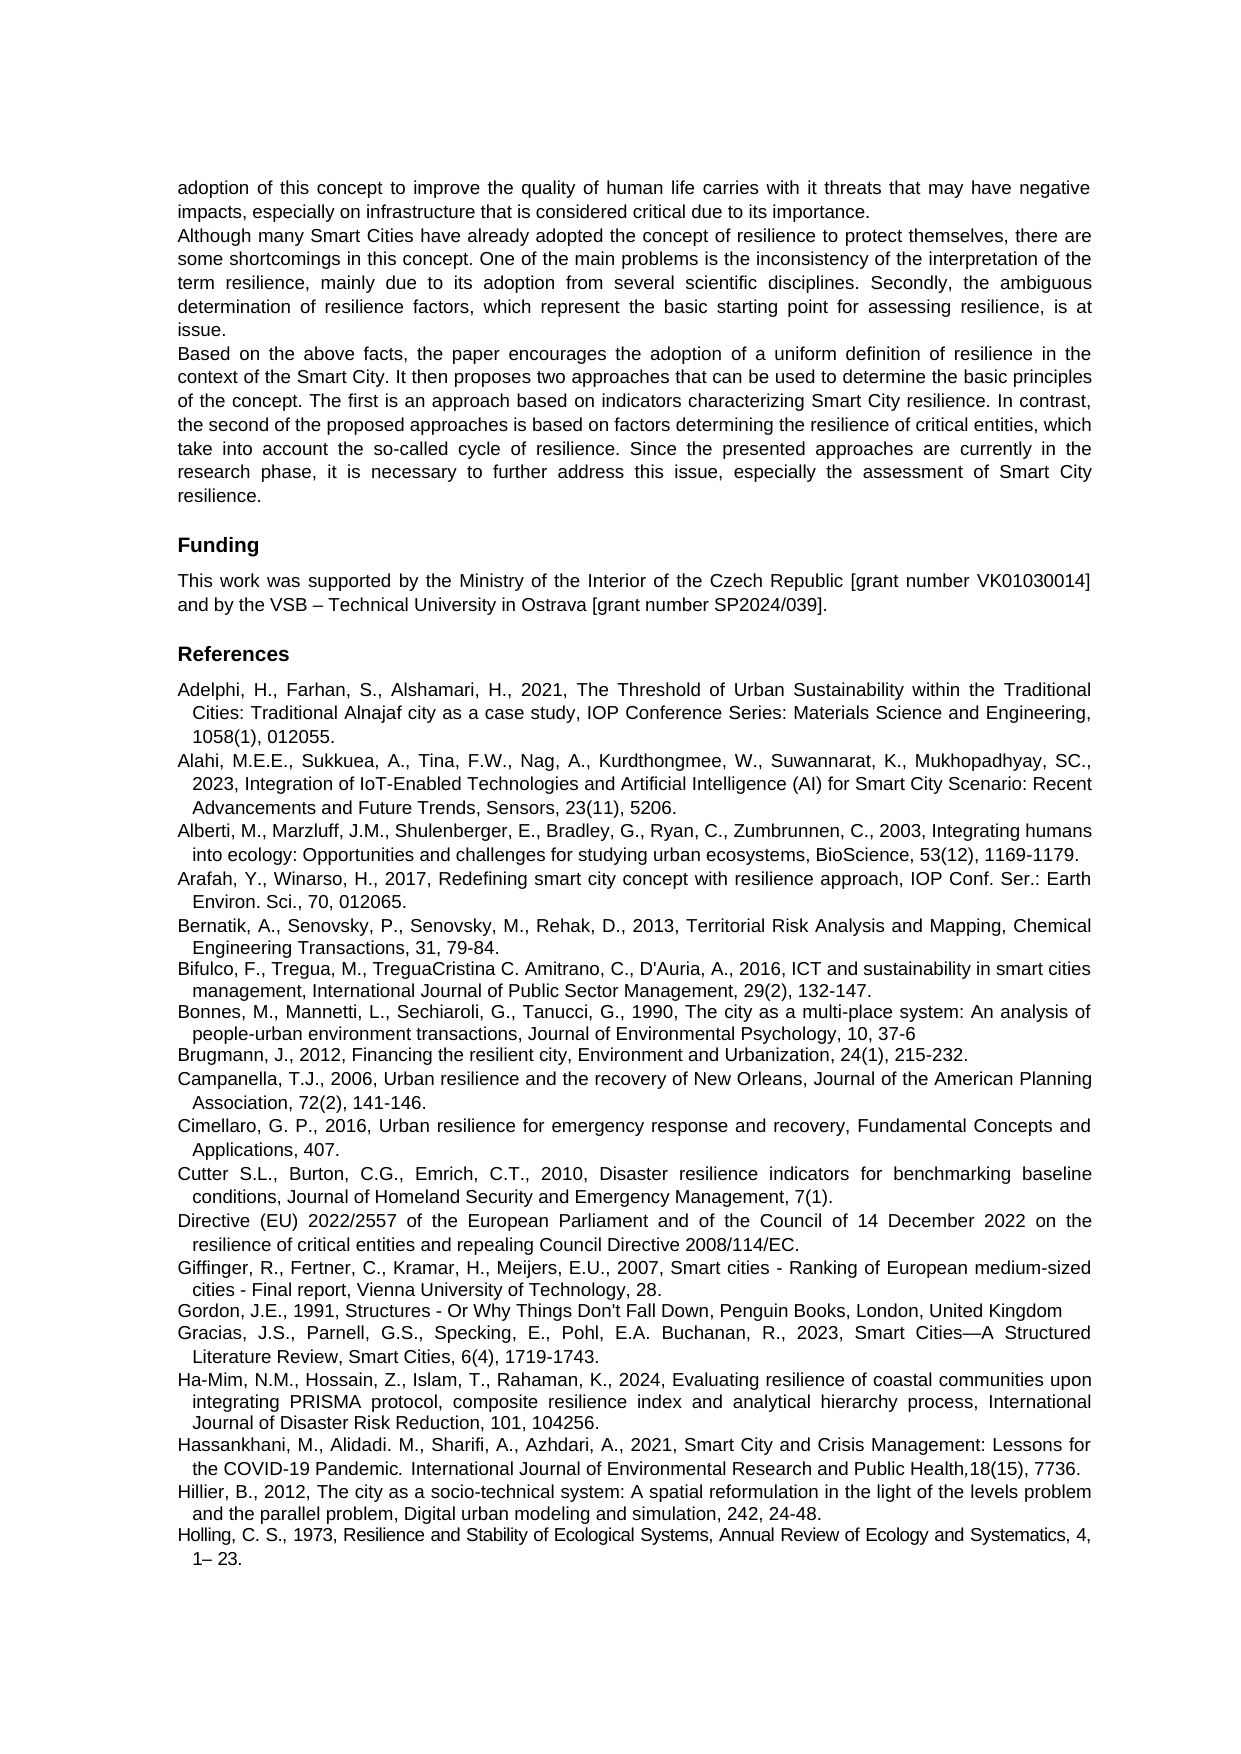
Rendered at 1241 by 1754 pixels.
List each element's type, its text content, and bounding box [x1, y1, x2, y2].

text Adelphi, H., Farhan, S., Alshamari, H., 2021, The Threshold of Urban Sustainability within the Traditional Cities: Traditional Alnajaf city as a case study, IOP Conference Series: Materials Science and Engineering, 1058(1), 012055. [177, 678, 1092, 747]
text Although many Smart Cities have already adopted the concept of resilience to protect themselves, there are some shortcomings in this concept. One of the main problems is the inconsistency of the interpretation of the term resilience, mainly due to its adoption from several scientific disciplines. Secondly, the ambiguous determination of resilience factors, which represent the basic starting point for assessing resilience, is at issue. [177, 224, 1092, 341]
text Directive (EU) 2022/2557 of the European Parliament and of the Council of 14 December 2022 on the resilience of critical entities and repealing Council Directive 2008/114/EC. [177, 1231, 1092, 1255]
text Alberti, M., Marzluff, J.M., Shulenberger, E., Bradley, G., Ryan, C., Zumbrunnen, C., 2003, Integrating humans into ecology: Opportunities and challenges for studying urban ecosystems, BioScience, 53(12), 1169-1179. [177, 820, 1092, 866]
text This work was supported by the Ministry of the Interior of the Czech Republic [grant number VK01030014] and by the VSB – Technical University in Ostrava [grant number SP2024/039]. [177, 570, 1092, 615]
text Ha-Mim, N.M., Hossain, Z., Islam, T., Rahaman, K., 2024, Evaluating resilience of coastal communities upon integrating PRISMA protocol, composite resilience index and analytical hierarchy process, International Journal of Disaster Risk Reduction, 101, 104256. [177, 1369, 1092, 1434]
text Hassankhani, M., Alidadi. M., Sharifi, A., Azhdari, A., 2021, Smart City and Crisis Management: Lessons for the COVID-19 Pandemic. International Journal of Environmental Research and Public Health,18(15), 7736. [177, 1455, 1092, 1479]
text Holling, C. S., 1973, Resilience and Stability of Ecological Systems, Annual Review of Ecology and Systematics, 4, 1– 23. [177, 1546, 1092, 1569]
text Based on the above facts, the paper encourages the adoption of a uniform definition of resilience in the context of the Smart City. It then proposes two approaches that can be used to determine the basic principles of the concept. The first is an approach based on indicators characterizing Smart City resilience. In contrast, the second of the proposed approaches is based on factors determining the resilience of critical entities, which take into account the so-called cycle of resilience. Since the presented approaches are currently in the research phase, it is necessary to further address this issue, especially the assessment of Smart City resilience. [177, 343, 1092, 506]
text Gordon, J.E., 1991, Structures - Or Why Things Don't Fall Down, Penguin Books, London, United Kingdom [177, 1300, 1092, 1322]
text Hillier, B., 2012, The city as a socio-technical system: A spatial reformulation in the light of the levels problem and the parallel problem, Digital urban modeling and simulation, 242, 24-48. [177, 1481, 1092, 1524]
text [177, 177, 1092, 222]
text Bifulco, F., Tregua, M., TreguaCristina C. Amitrano, C., D'Auria, A., 2016, ICT and sustainability in smart cities management, International Journal of Public Sector Management, 29(2), 132-147. [177, 958, 1092, 1001]
text Giffinger, R., Fertner, C., Kramar, H., Meijers, E.U., 2007, Smart cities - Ranking of European medium-sized cities - Final report, Vienna University of Technology, 28. [177, 1257, 1092, 1300]
text Brugmann, J., 2012, Financing the resilient city, Environment and Urbanization, 24(1), 215-232. [177, 1044, 1092, 1066]
text Cimellaro, G. P., 2016, Urban resilience for emergency response and recovery, Fundamental Concepts and Applications, 407. [177, 1115, 1092, 1160]
text Gracias, J.S., Parnell, G.S., Specking, E., Pohl, E.A. Buchanan, R., 2023, Smart Cities—A Structured Literature Review, Smart Cities, 6(4), 1719-1743. [177, 1322, 1092, 1367]
text Cutter S.L., Burton, C.G., Emrich, C.T., 2010, Disaster resilience indicators for benchmarking baseline conditions, Journal of Homeland Security and Emergency Management, 7(1). [177, 1162, 1092, 1208]
text Bernatik, A., Senovsky, P., Senovsky, M., Rehak, D., 2013, Territorial Risk Analysis and Mapping, Chemical Engineering Transactions, 31, 79-84. [177, 915, 1092, 958]
text Alahi, M.E.E., Sukkuea, A., Tina, F.W., Nag, A., Kurdthongmee, W., Suwannarat, K., Mukhopadhyay, SC., 2023, Integration of IoT-Enabled Technologies and Artificial Intelligence (AI) for Smart City Scenario: Recent Advancements and Future Trends, Sensors, 23(11), 5206. [177, 749, 1092, 818]
subtitle References [177, 642, 1092, 666]
text Campanella, T.J., 2006, Urban resilience and the recovery of New Orleans, Journal of the American Planning Association, 72(2), 141-146. [177, 1068, 1092, 1113]
text Bonnes, M., Mannetti, L., Sechiaroli, G., Tanucci, G., 1990, The city as a multi-place system: An analysis of people-urban environment transactions, Journal of Environmental Psychology, 10, 37-6 [177, 1001, 1092, 1044]
subtitle Funding [177, 533, 1092, 557]
text Arafah, Y., Winarso, H., 2017, Redefining smart city concept with resilience approach, IOP Conf. Ser.: Earth Environ. Sci., 70, 012065. [177, 868, 1092, 913]
